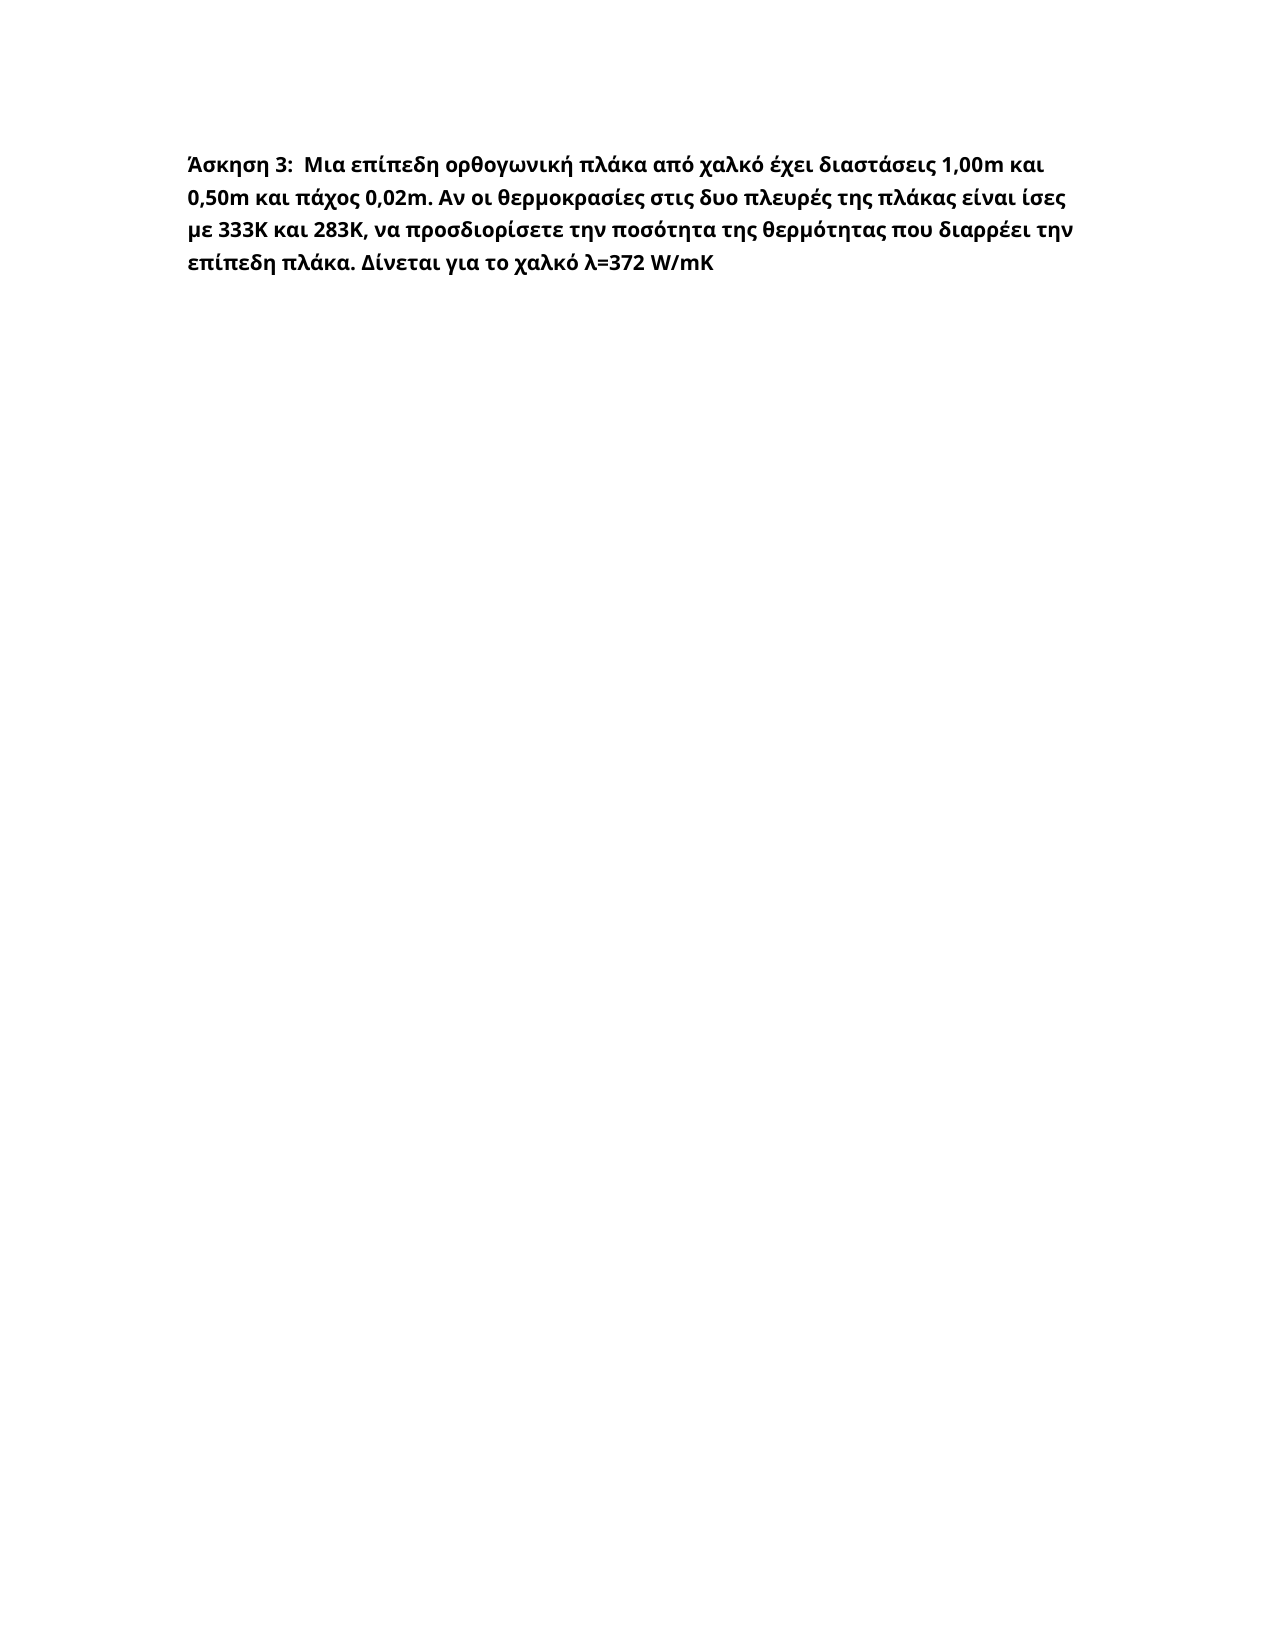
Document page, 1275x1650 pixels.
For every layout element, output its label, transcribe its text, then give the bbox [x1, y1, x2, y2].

text Άσκηση 3: Μια επίπεδη ορθογωνική πλάκα από χαλκό έχει διαστάσεις 1,00m και 0,50m και πάχος 0,02m. Αν οι θερμοκρασίες στις δυο πλευρές της πλάκας είναι ίσες με 333Κ και 283Κ, να προσδιορίσετε την ποσότητα της θερμότητας που διαρρέει την επίπεδη πλάκα. Δίνεται για το χαλκό λ=372 W/mK [187, 150, 1087, 276]
